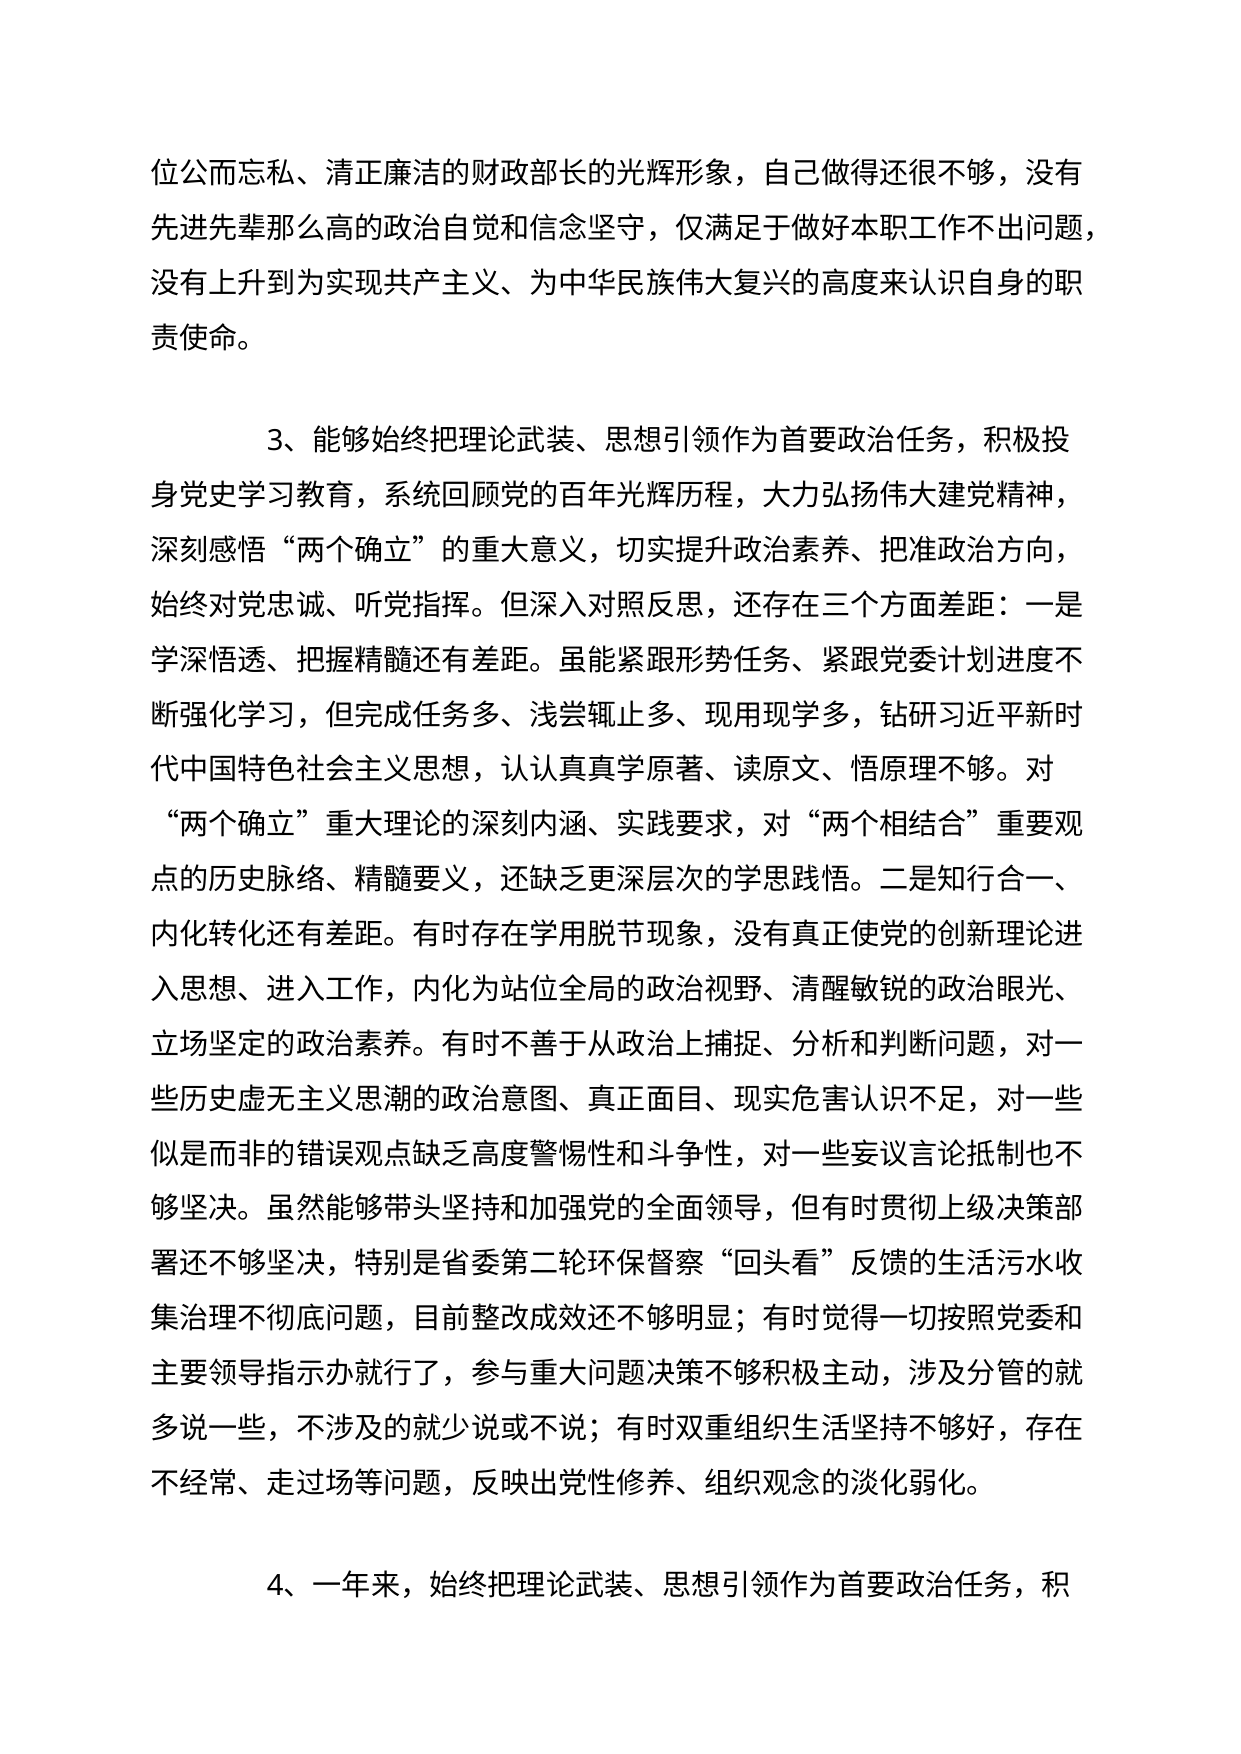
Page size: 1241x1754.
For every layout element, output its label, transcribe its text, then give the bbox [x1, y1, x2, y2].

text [150, 1561, 1090, 1604]
text 3、能够始终把理论武装、思想引领作为首要政治任务，积极投身党史学习教育，系统回顾党的百年光辉历程，大力弘扬伟大建党精神，深刻感悟“两个确立”的重大意义，切实提升政治素养、把准政治方向，始终对党忠诚、听党指挥。但深入对照反思，还存在三个方面差距：一是学深悟透、把握精髓还有差距。虽能紧跟形势任务、紧跟党委计划进度不断强化学习，但完成任务多、浅尝辄止多、现用现学多，钻研习近平新时代中国特色社会主义思想，认认真真学原著、读原文、悟原理不够。对“两个确立”重大理论的深刻内涵、实践要求，对“两个相结合”重要观点的历史脉络、精髓要义，还缺乏更深层次的学思践悟。二是知行合一、内化转化还有差距。有时存在学用脱节现象，没有真正使党的创新理论进入思想、进入工作，内化为站位全局的政治视野、清醒敏锐的政治眼光、立场坚定的政治素养。有时不善于从政治上捕捉、分析和判断问题，对一些历史虚无主义思潮的政治意图、真正面目、现实危害认识不足，对一些似是而非的错误观点缺乏高度警惕性和斗争性，对一些妄议言论抵制也不够坚决。虽然能够带头坚持和加强党的全面领导，但有时贯彻上级决策部署还不够坚决，特别是省委第二轮环保督察“回头看”反馈的生活污水收集治理不彻底问题，目前整改成效还不够明显；有时觉得一切按照党委和主要领导指示办就行了，参与重大问题决策不够积极主动，涉及分管的就多说一些，不涉及的就少说或不说；有时双重组织生活坚持不够好，存在不经常、走过场等问题，反映出党性修养、组织观念的淡化弱化。 [150, 416, 1090, 1502]
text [150, 150, 1090, 357]
